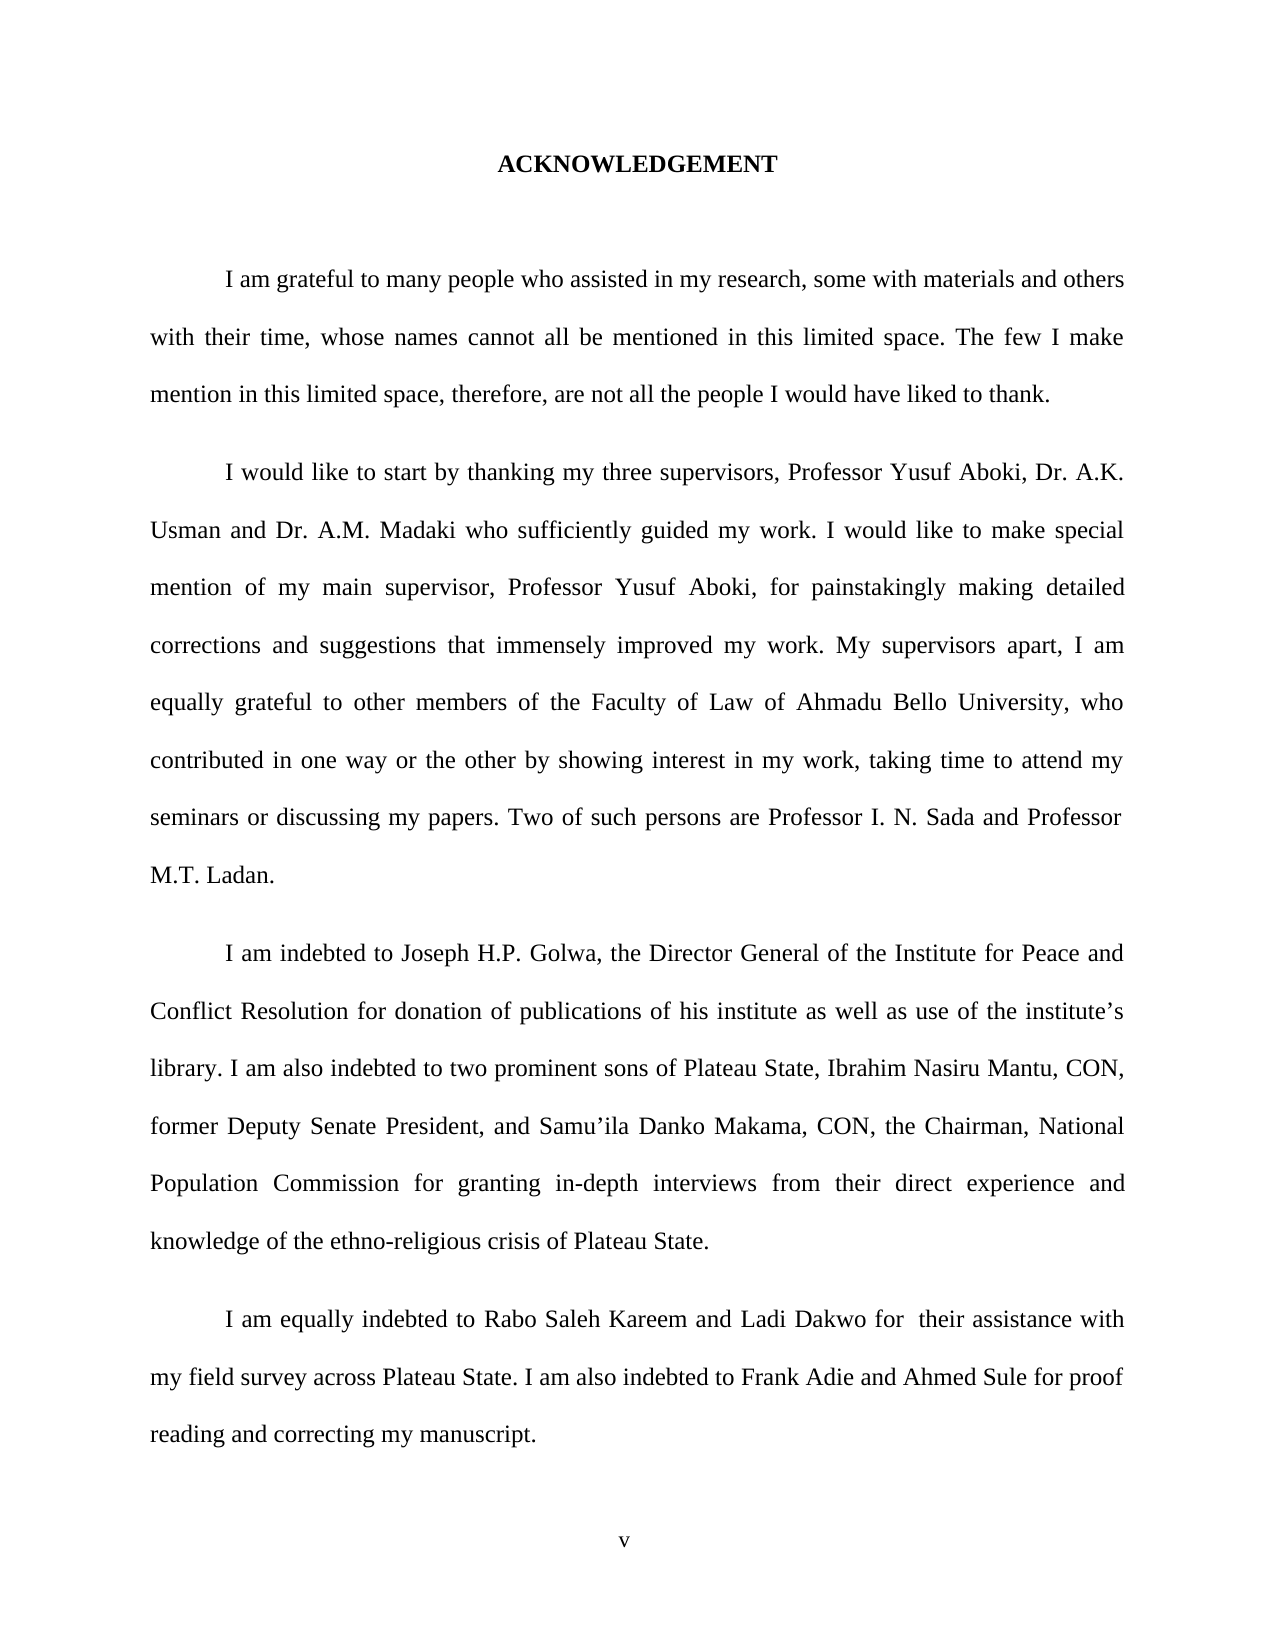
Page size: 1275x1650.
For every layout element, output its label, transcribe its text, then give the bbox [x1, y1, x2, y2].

text I would like to start by thanking my three supervisors, Professor Yusuf Aboki, Dr. A.K. Usman and Dr. A.M. Madaki who sufficiently guided my work. I would like to make special mention of my main supervisor, Professor Yusuf Aboki, for painstakingly making detailed corrections and suggestions that immensely improved my work. My supervisors apart, I am equally grateful to other members of the Faculty of Law of Ahmadu Bello University, who contributed in one way or the other by showing interest in my work, taking time to attend my seminars or discussing my papers. Two of such persons are Professor I. N. Sada and Professor [150, 457, 1126, 831]
text M.T. Ladan. [150, 860, 1275, 889]
text I am grateful to many people who assisted in my research, some with materials and others with their time, whose names cannot all be mentioned in this limited space. The few I make mention in this limited space, therefore, are not all the people I would have liked to thank. [150, 264, 1125, 408]
subtitle ACKNOWLEDGEMENT [497, 149, 1275, 178]
text I am indebted to Joseph H.P. Golwa, the Director General of the Institute for Peace and Conflict Resolution for donation of publications of his institute as well as use of the institute’s library. I am also indebted to two prominent sons of Plateau State, Ibrahim Nasiru Mantu, CON, former Deputy Senate President, and Samu’ila Danko Makama, CON, the Chairman, National Population Commission for granting in-depth interviews from their direct experience and knowledge of the ethno-religious crisis of Plateau State. [150, 938, 1125, 1254]
text I am equally indebted to Rabo Saleh Kareem and Ladi Dakwo for their assistance with my field survey across Plateau State. I am also indebted to Frank Adie and Ahmed Sule for proof reading and correcting my manuscript. [150, 1304, 1125, 1448]
